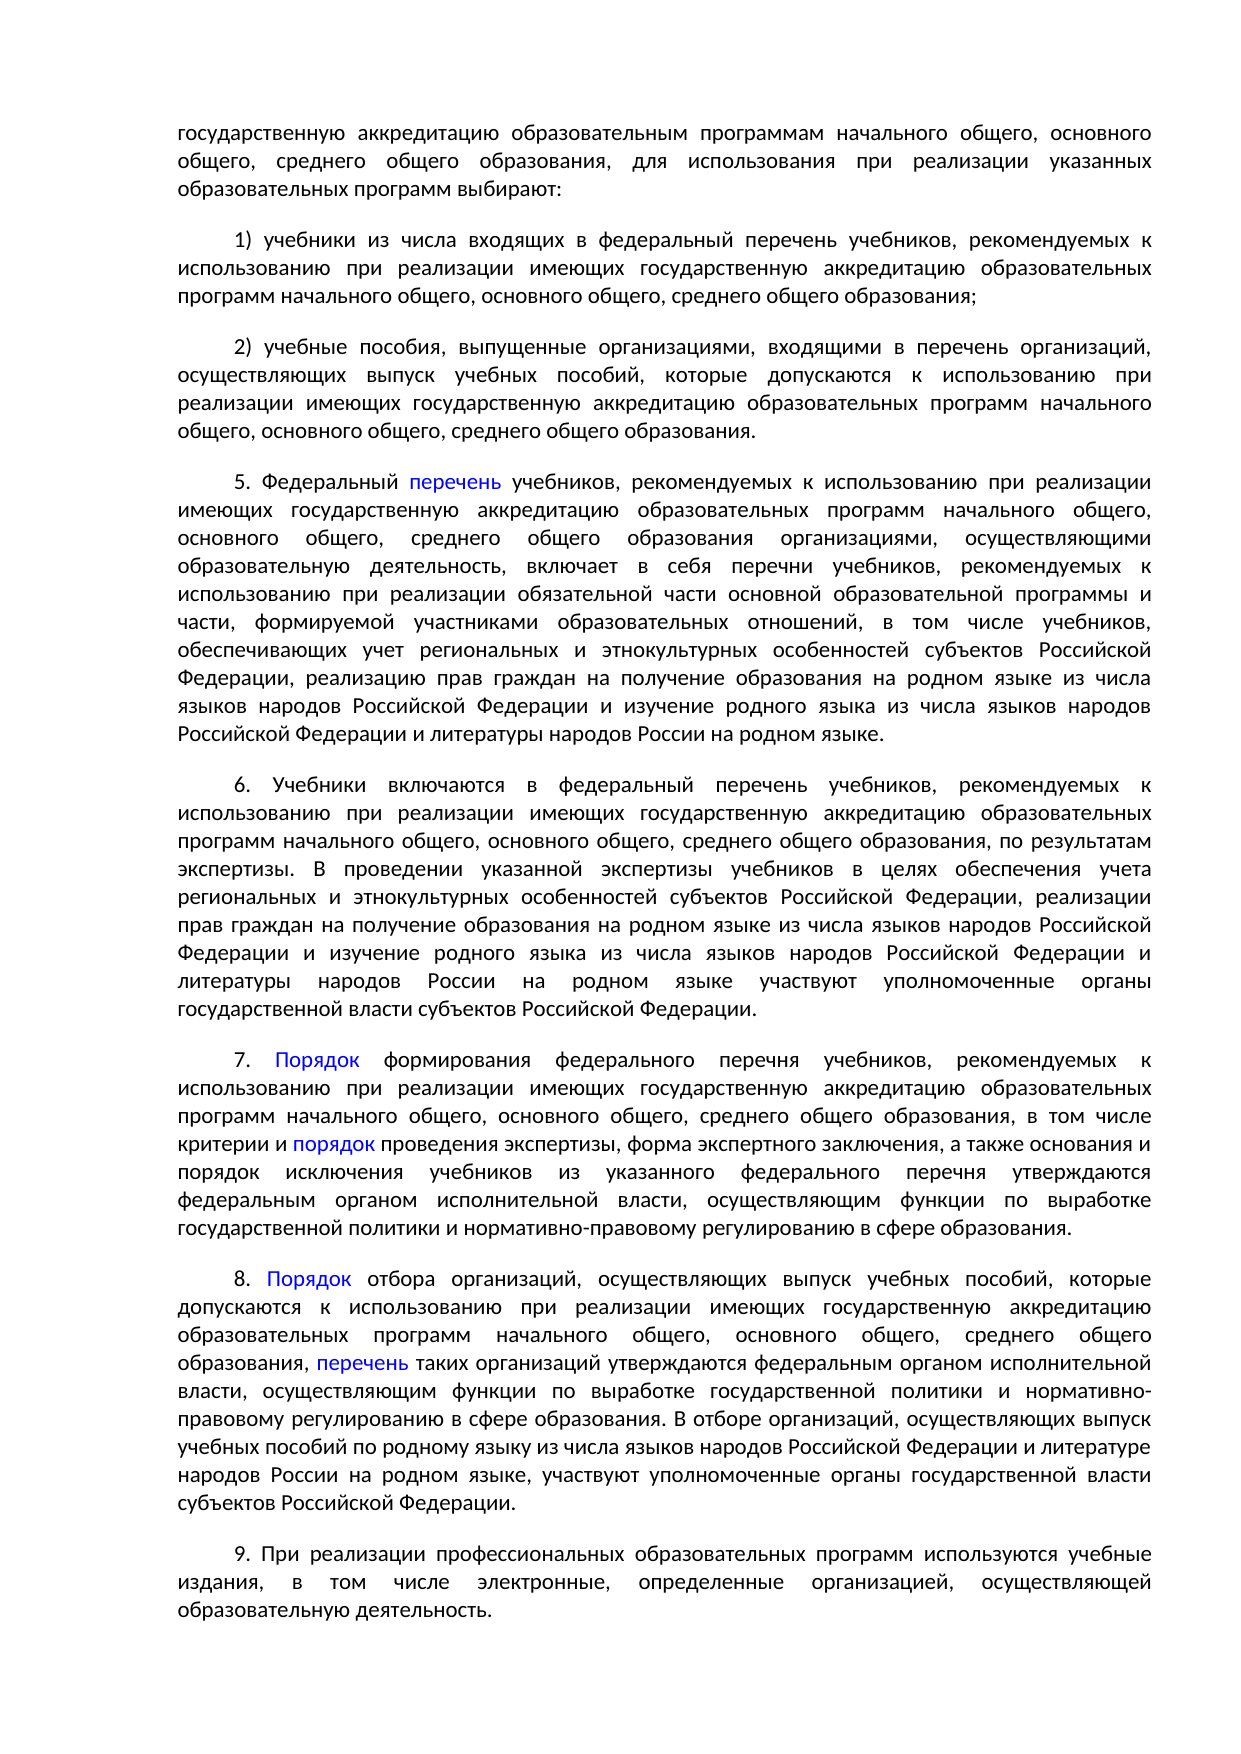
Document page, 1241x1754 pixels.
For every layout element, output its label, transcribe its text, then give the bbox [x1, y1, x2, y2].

text 2) учебные пособия, выпущенные организациями, входящими в перечень организаций, осуществляющих выпуск учебных пособий, которые допускаются к использованию при реализации имеющих государственную аккредитацию образовательных программ начального общего, основного общего, среднего общего образования. [177, 332, 1152, 444]
text 5. Федеральный перечень учебников, рекомендуемых к использованию при реализации имеющих государственную аккредитацию образовательных программ начального общего, основного общего, среднего общего образования организациями, осуществляющими образовательную деятельность, включает в себя перечни учебников, рекомендуемых к использованию при реализации обязательной части основной образовательной программы и части, формируемой участниками образовательных отношений, в том числе учебников, обеспечивающих учет региональных и этнокультурных особенностей субъектов Российской Федерации, реализацию прав граждан на получение образования на родном языке из числа языков народов Российской Федерации и изучение родного языка из числа языков народов Российской Федерации и литературы народов России на родном языке. [177, 467, 1152, 747]
text 8. Порядок отбора организаций, осуществляющих выпуск учебных пособий, которые допускаются к использованию при реализации имеющих государственную аккредитацию образовательных программ начального общего, основного общего, среднего общего образования, перечень таких организаций утверждаются федеральным органом исполнительной власти, осуществляющим функции по выработке государственной политики и нормативно-правовому регулированию в сфере образования. В отборе организаций, осуществляющих выпуск учебных пособий по родному языку из числа языков народов Российской Федерации и литературе народов России на родном языке, участвуют уполномоченные органы государственной власти субъектов Российской Федерации. [177, 1264, 1152, 1517]
text 6. Учебники включаются в федеральный перечень учебников, рекомендуемых к использованию при реализации имеющих государственную аккредитацию образовательных программ начального общего, основного общего, среднего общего образования, по результатам экспертизы. В проведении указанной экспертизы учебников в целях обеспечения учета региональных и этнокультурных особенностей субъектов Российской Федерации, реализации прав граждан на получение образования на родном языке из числа языков народов Российской Федерации и изучение родного языка из числа языков народов Российской Федерации и литературы народов России на родном языке участвуют уполномоченные органы государственной власти субъектов Российской Федерации. [177, 770, 1152, 1022]
text 9. При реализации профессиональных образовательных программ используются учебные издания, в том числе электронные, определенные организацией, осуществляющей образовательную деятельность. [177, 1539, 1152, 1623]
text 7. Порядок формирования федерального перечня учебников, рекомендуемых к использованию при реализации имеющих государственную аккредитацию образовательных программ начального общего, основного общего, среднего общего образования, в том числе критерии и порядок проведения экспертизы, форма экспертного заключения, а также основания и порядок исключения учебников из указанного федерального перечня утверждаются федеральным органом исполнительной власти, осуществляющим функции по выработке государственной политики и нормативно-правовому регулированию в сфере образования. [177, 1045, 1152, 1241]
text 1) учебники из числа входящих в федеральный перечень учебников, рекомендуемых к использованию при реализации имеющих государственную аккредитацию образовательных программ начального общего, основного общего, среднего общего образования; [177, 225, 1152, 309]
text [177, 118, 1152, 202]
